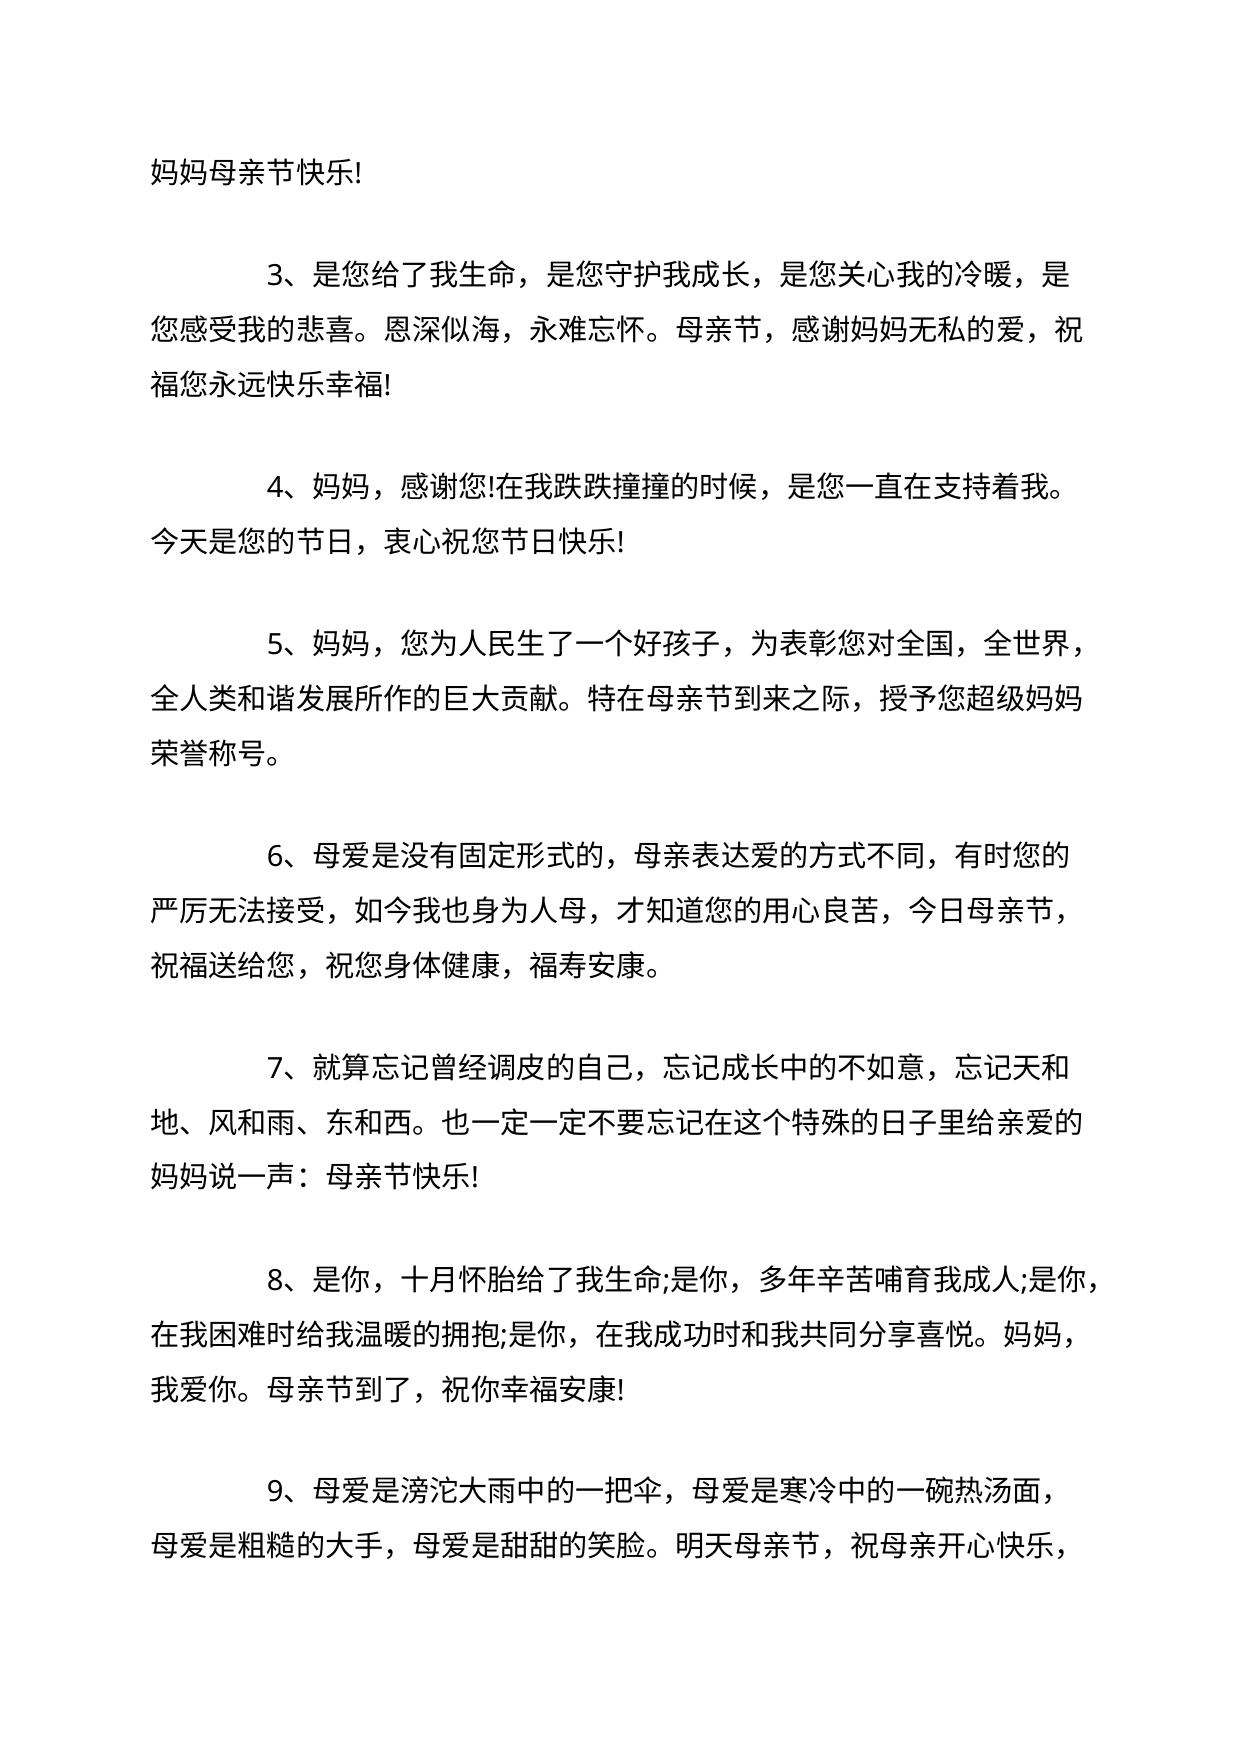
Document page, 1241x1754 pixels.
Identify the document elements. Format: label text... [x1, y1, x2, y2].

text 4、妈妈，感谢您!在我跌跌撞撞的时候，是您一直在支持着我。今天是您的节日，衷心祝您节日快乐! [150, 464, 1090, 561]
text 5、妈妈，您为人民生了一个好孩子，为表彰您对全国，全世界，全人类和谐发展所作的巨大贡献。特在母亲节到来之际，授予您超级妈妈荣誉称号。 [150, 621, 1090, 773]
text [150, 1468, 1090, 1565]
text 3、是您给了我生命，是您守护我成长，是您关心我的冷暖，是您感受我的悲喜。恩深似海，永难忘怀。母亲节，感谢妈妈无私的爱，祝福您永远快乐幸福! [150, 252, 1090, 404]
text 7、就算忘记曾经调皮的自己，忘记成长中的不如意，忘记天和地、风和雨、东和西。也一定一定不要忘记在这个特殊的日子里给亲爱的妈妈说一声：母亲节快乐! [150, 1044, 1090, 1196]
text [150, 150, 1090, 192]
text 6、母爱是没有固定形式的，母亲表达爱的方式不同，有时您的严厉无法接受，如今我也身为人母，才知道您的用心良苦，今日母亲节，祝福送给您，祝您身体健康，福寿安康。 [150, 832, 1090, 985]
text 8、是你，十月怀胎给了我生命;是你，多年辛苦哺育我成人;是你，在我困难时给我温暖的拥抱;是你，在我成功时和我共同分享喜悦。妈妈，我爱你。母亲节到了，祝你幸福安康! [150, 1256, 1090, 1408]
